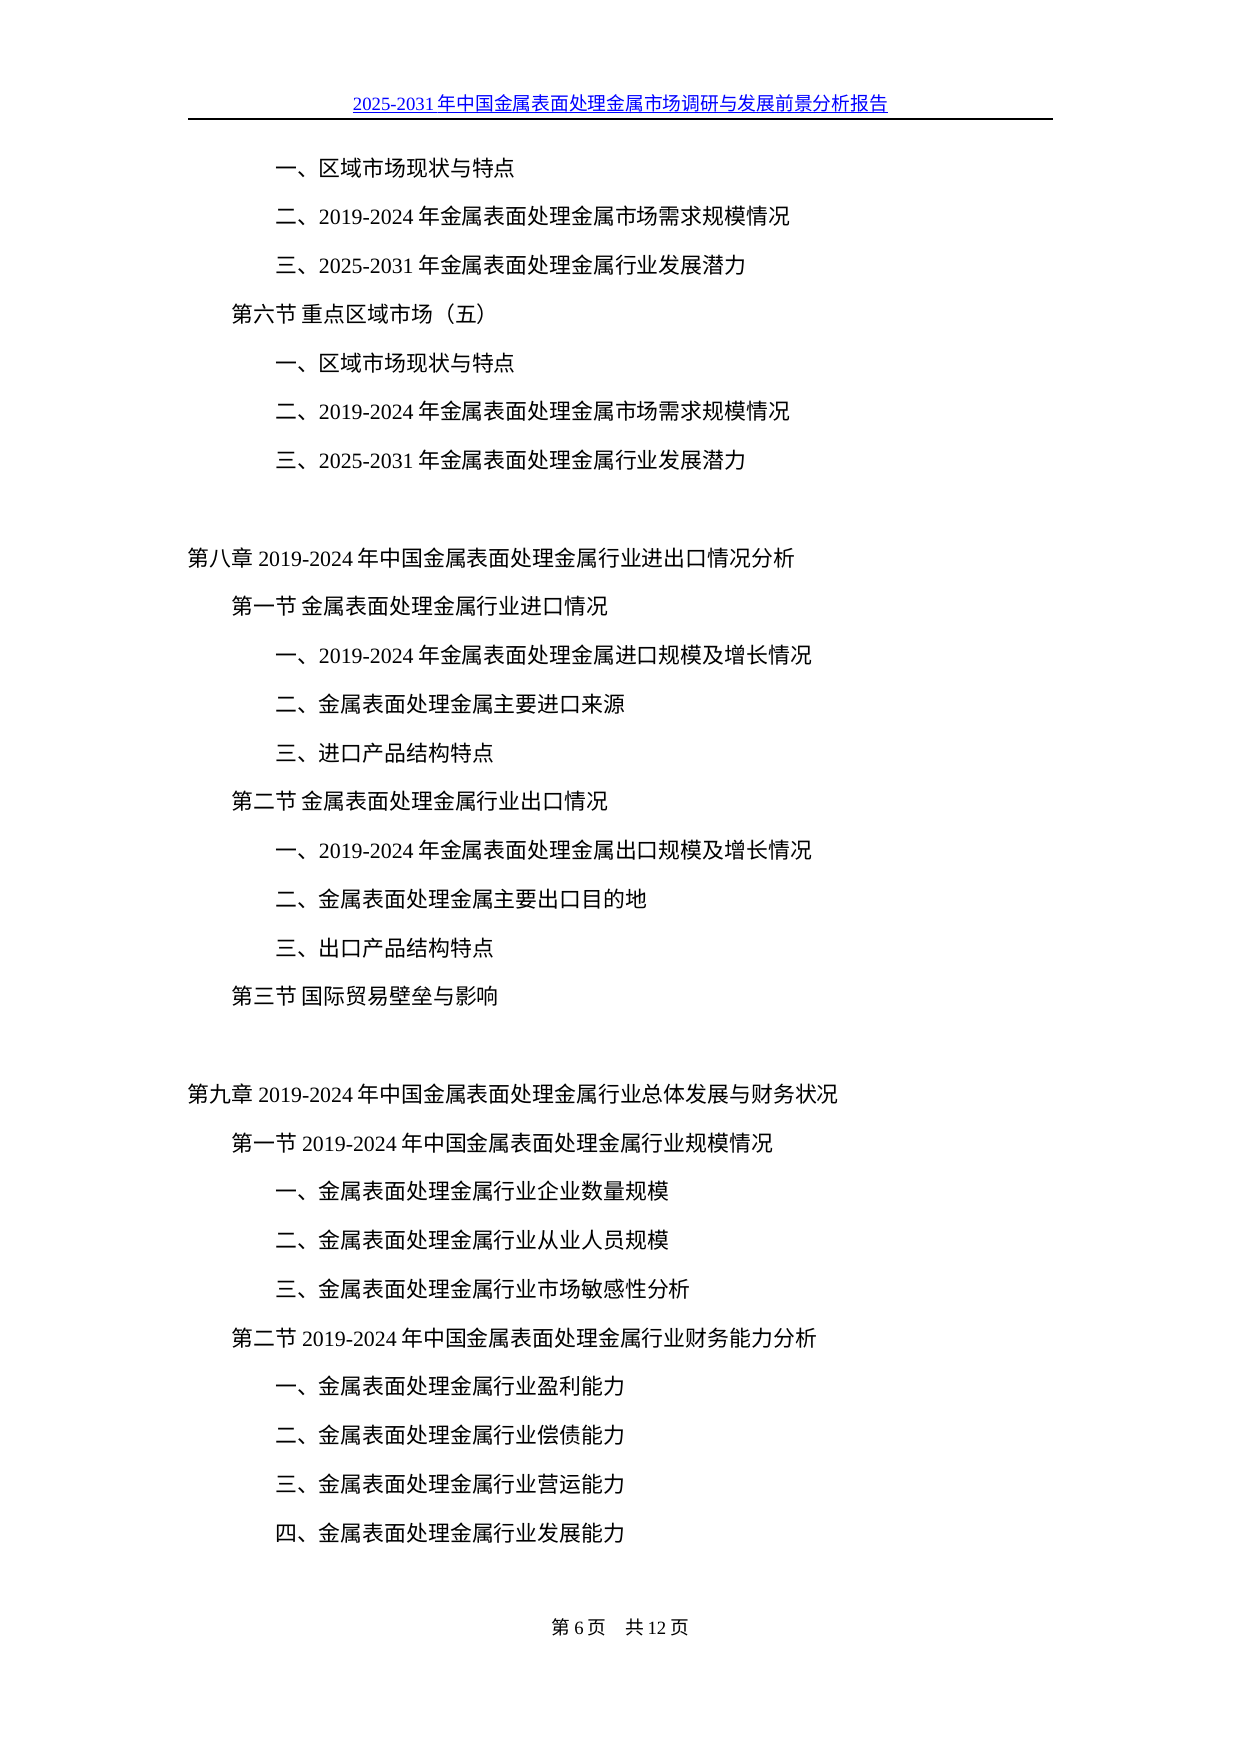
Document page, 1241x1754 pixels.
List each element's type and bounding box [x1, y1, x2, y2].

text [187, 150, 1053, 1548]
